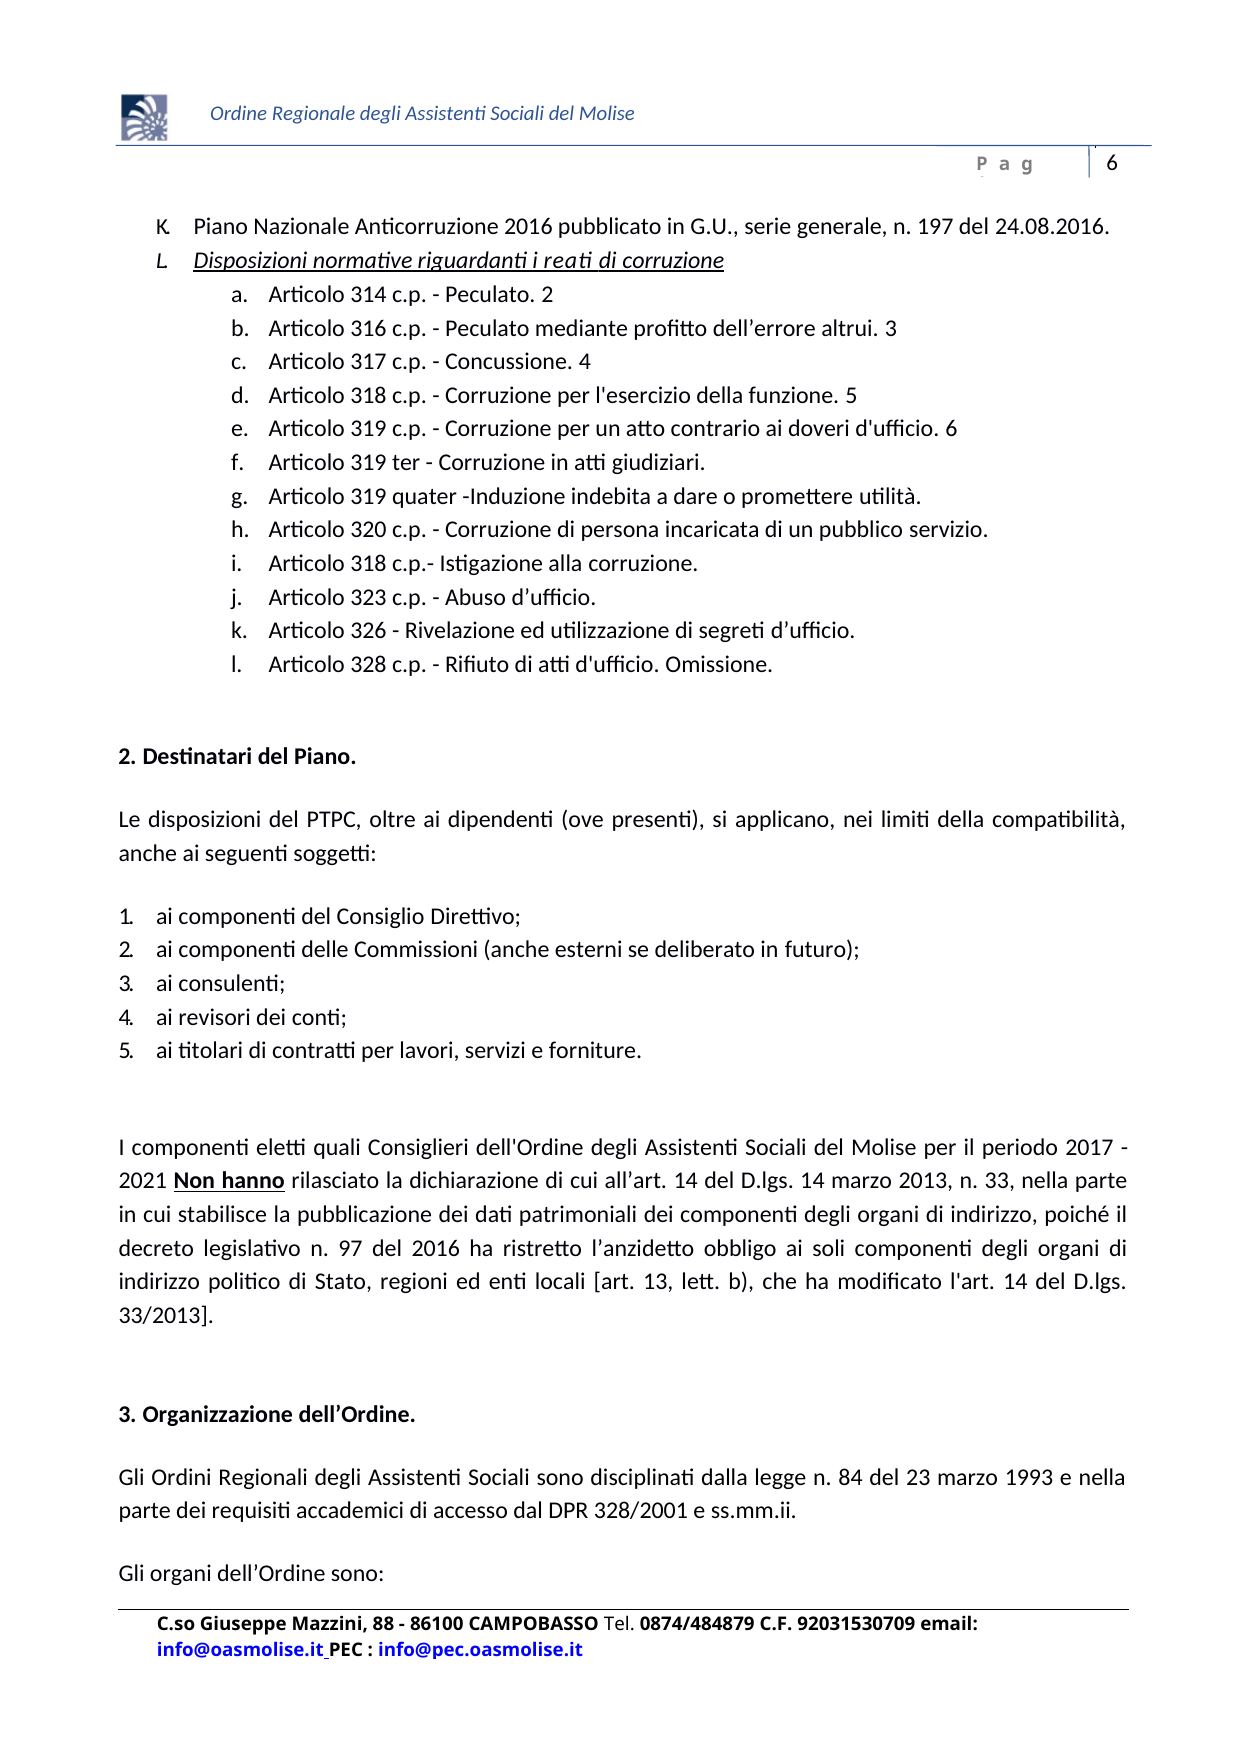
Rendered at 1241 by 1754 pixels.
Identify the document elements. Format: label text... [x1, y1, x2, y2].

list Articolo 319 ter - Corruzione in atti giudiziari. [231, 447, 1140, 477]
list ai revisori dei conti; [118, 1002, 1140, 1031]
list ai componenti delle Commissioni (anche esterni se deliberato in futuro); [118, 934, 1140, 964]
list Articolo 316 c.p. - Peculato mediante profitto dell’errore altrui. 3 [231, 313, 1140, 342]
list Articolo 318 c.p. - Corruzione per l'esercizio della funzione. 5 [231, 380, 1140, 409]
text Gli organi dell’Ordine sono: [118, 1558, 1140, 1588]
list Articolo 319 c.p. - Corruzione per un atto contrario ai doveri d'ufficio. 6 [231, 413, 1140, 443]
list Articolo 314 c.p. - Peculato. 2 [231, 279, 1140, 308]
list ai componenti del Consiglio Direttivo; [118, 901, 1140, 930]
subtitle Destinatari del Piano. [118, 741, 1140, 771]
text Le disposizioni del PTPC, oltre ai dipendenti (ove presenti), si applicano, nei limiti della compatibilità, anche ai seguenti soggetti: [118, 804, 1127, 867]
text Gli Ordini Regionali degli Assistenti Sociali sono disciplinati dalla legge n. 84 del 23 marzo 1993 e nella parte dei requisiti accademici di accesso dal DPR 328/2001 e ss.mm.ii. [118, 1462, 1128, 1525]
list Disposizioni normative riguardanti i reati di corruzione [156, 245, 1140, 274]
list Articolo 317 c.p. - Concussione. 4 [231, 346, 1140, 375]
list Articolo 320 c.p. - Corruzione di persona incaricata di un pubblico servizio. [231, 514, 1140, 544]
list Articolo 319 quater -Induzione indebita a dare o promettere utilità. [231, 481, 1140, 510]
list Articolo 328 c.p. - Rifiuto di atti d'ufficio. Omissione. [231, 649, 1140, 678]
list ai consulenti; [118, 968, 1140, 997]
subtitle Organizzazione dell’Ordine. [118, 1399, 1140, 1428]
list Piano Nazionale Anticorruzione 2016 pubblicato in G.U., serie generale, n. 197 del 24.08.2016. [156, 211, 1140, 241]
picture [120, 92, 171, 144]
list Articolo 323 c.p. - Abuso d’ufficio. [231, 582, 1140, 611]
list Articolo 326 - Rivelazione ed utilizzazione di segreti d’ufficio. [231, 616, 1140, 645]
text I componenti eletti quali Consiglieri dell'Ordine degli Assistenti Sociali del Molise per il periodo 2017 -2021 Non hanno rilasciato la dichiarazione di cui all’art. 14 del D.lgs. 14 marzo 2013, n. 33, nella parte in cui stabilisce la pubblicazione dei dati patrimoniali dei componenti degli organi di indirizzo, poiché il decreto legislativo n. 97 del 2016 ha ristretto l’anzidetto obbligo ai soli componenti degli organi di indirizzo politico di Stato, regioni ed enti locali [art. 13, lett. b), che ha modificato l'art. 14 del D.lgs. 33/2013]. [118, 1132, 1129, 1329]
list Articolo 318 c.p.- Istigazione alla corruzione. [231, 548, 1140, 577]
list ai titolari di contratti per lavori, servizi e forniture. [118, 1035, 1140, 1065]
